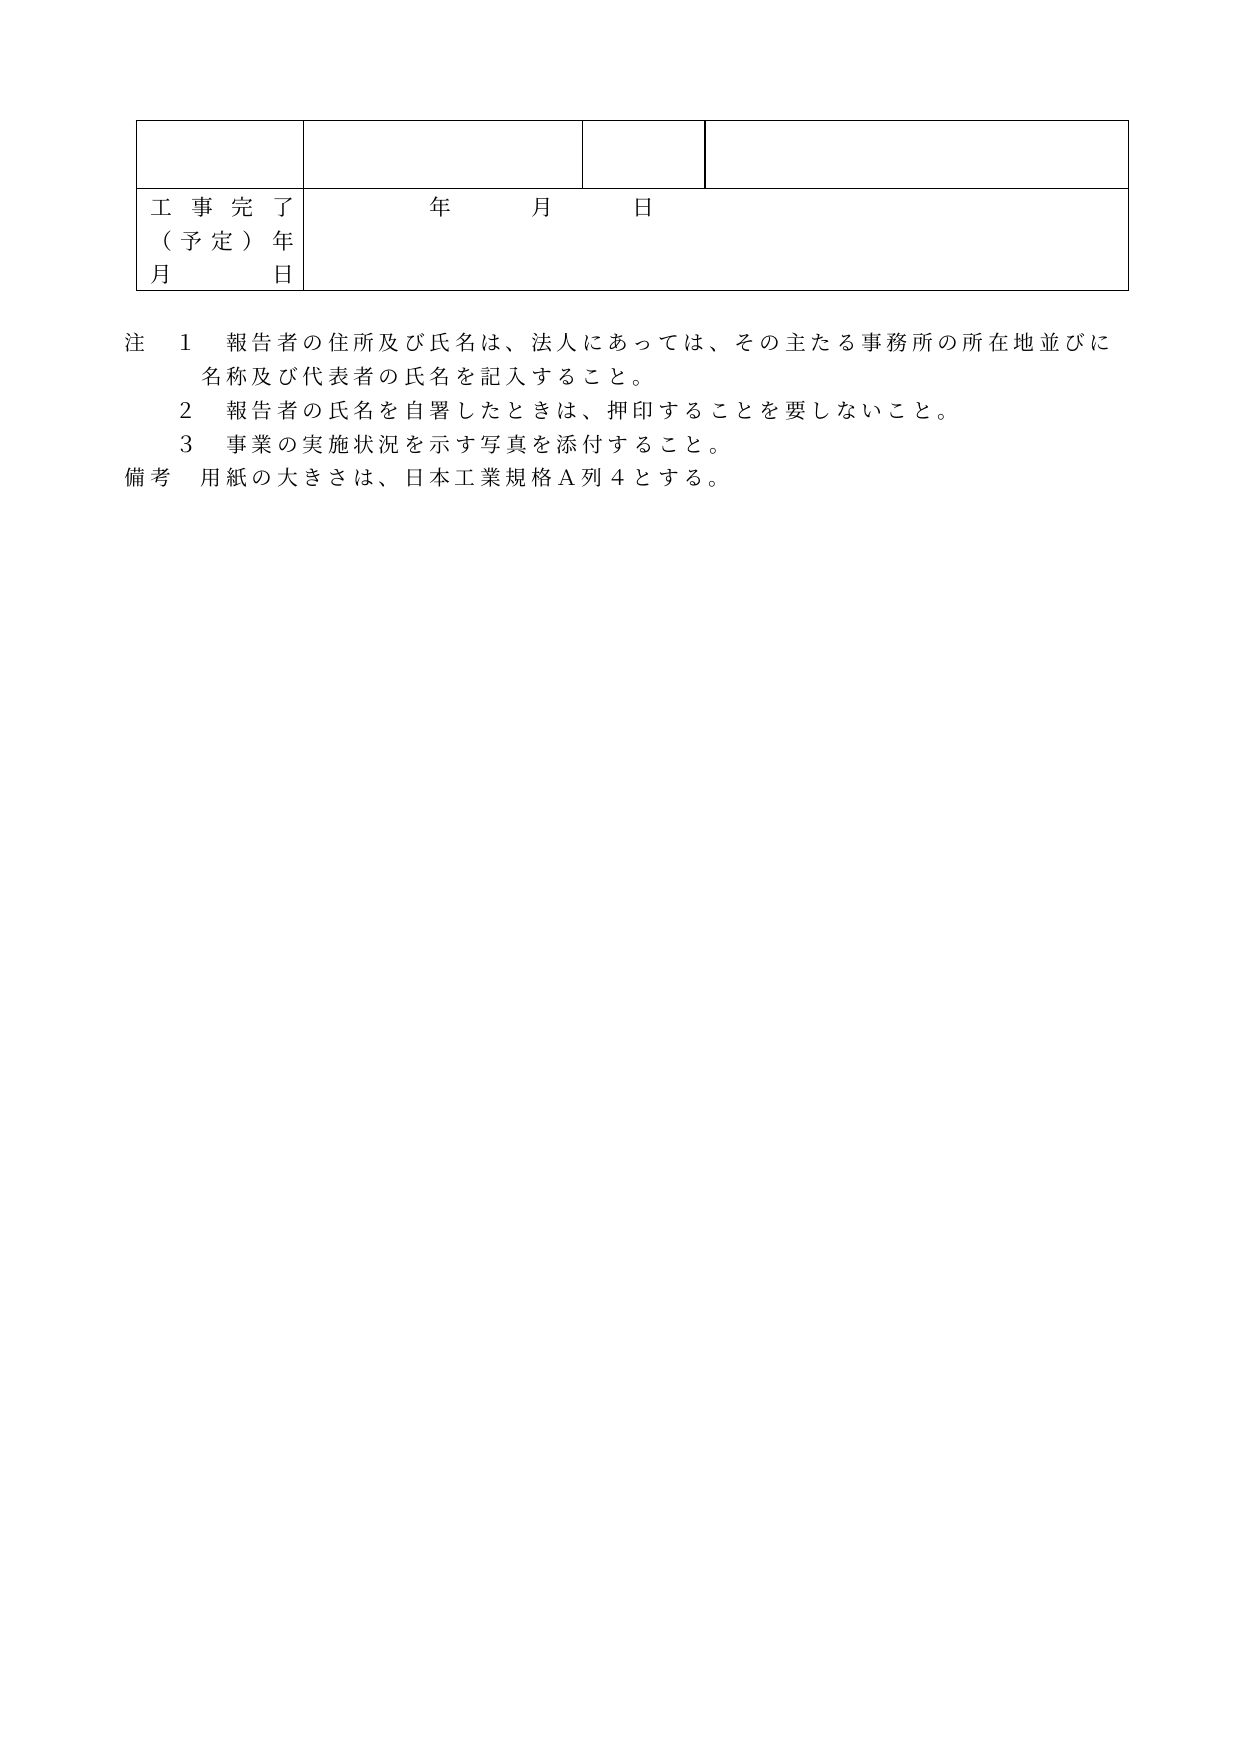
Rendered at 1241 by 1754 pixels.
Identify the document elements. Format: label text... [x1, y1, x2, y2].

text 備考 用紙の大きさは、日本工業規格Ａ列４とする。 [124, 459, 1116, 493]
table_cell 年 月 日 [304, 189, 1128, 290]
text 注 １ 報告者の住所及び氏名は、法人にあっては、その主たる事務所の所在地並びに名称及び代表者の氏名を記入すること。 [124, 325, 1116, 392]
table_cell [706, 121, 1128, 188]
table_cell [583, 121, 704, 188]
text ３ 事業の実施状況を示す写真を添付すること。 [169, 426, 1116, 459]
text ２ 報告者の氏名を自署したときは、押印することを要しないこと。 [169, 392, 1116, 426]
table_cell [304, 121, 582, 188]
table_cell 工事完了 （予定）年月日 [137, 189, 303, 290]
